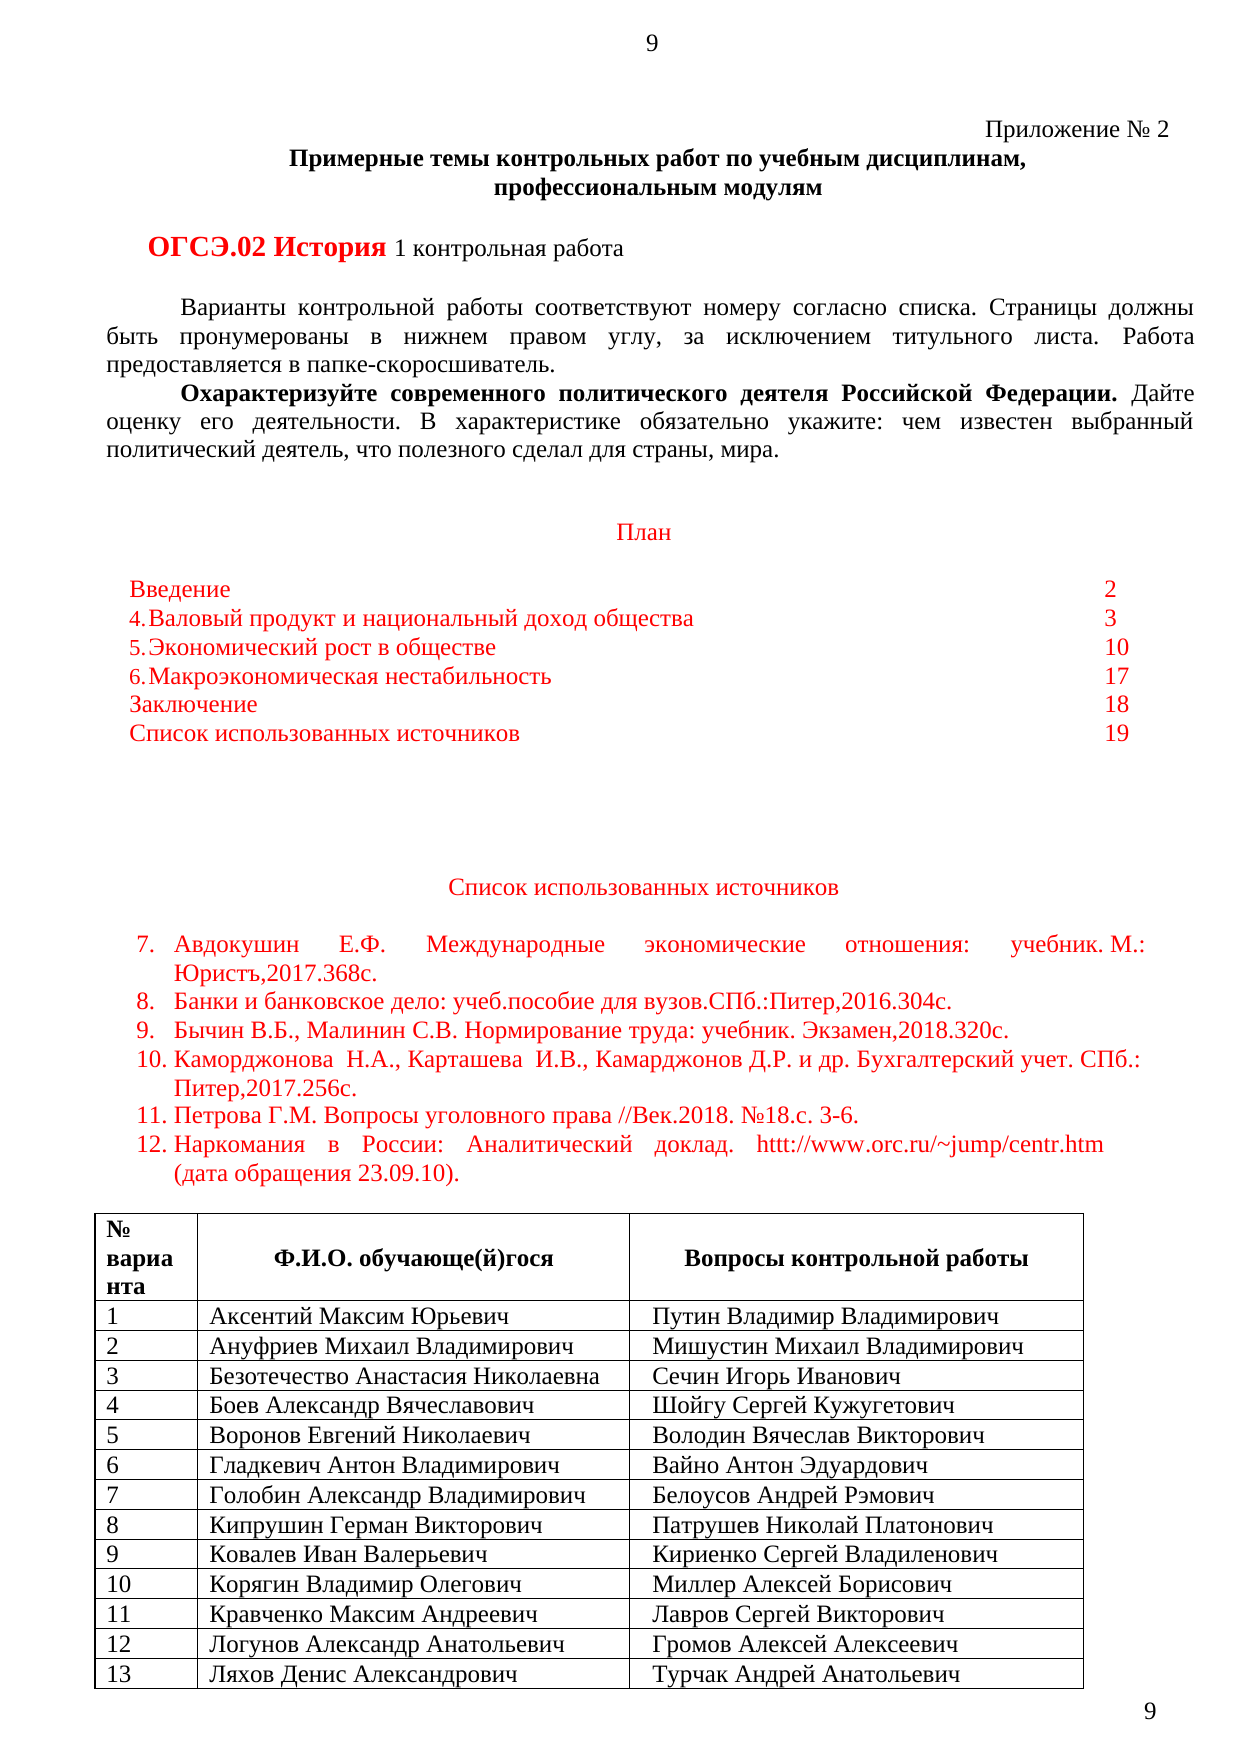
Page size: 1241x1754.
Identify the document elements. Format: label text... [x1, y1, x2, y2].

table_cell Вайно Антон Эдуардович [630, 1450, 1083, 1479]
table_cell 12 [96, 1629, 197, 1658]
table_cell Путин Владимир Владимирович [630, 1301, 1083, 1330]
table_cell Миллер Алексей Борисович [630, 1569, 1083, 1598]
table_cell Ляхов Денис Александрович [198, 1659, 629, 1687]
table_cell Голобин Александр Владимирович [198, 1480, 629, 1509]
text Список использованных источников 19 [129, 719, 1194, 747]
table_cell 4 [96, 1391, 197, 1419]
table_cell Кравченко Максим Андреевич [198, 1599, 629, 1628]
table_cell 7 [96, 1480, 197, 1509]
table_header Вопросы контрольной работы [630, 1214, 1083, 1300]
text План [216, 517, 1071, 546]
table_cell Ковалев Иван Валерьевич [198, 1540, 629, 1568]
table_cell Мишустин Михаил Владимирович [630, 1331, 1083, 1360]
table_cell 5 [96, 1420, 197, 1449]
table_cell Патрушев Николай Платонович [630, 1510, 1083, 1538]
list Банки и банковское дело: учеб.пособие для вузов.СПб.:Питер,2016.304с. [136, 987, 1194, 1015]
subtitle Примерные темы контрольных работ по учебным дисциплинам, профессиональным модулям [289, 144, 1028, 201]
text Введение 2 [129, 575, 1194, 603]
table_cell Володин Вячеслав Викторович [630, 1420, 1083, 1449]
text ОГСЭ.02 История 1 контрольная работа [147, 229, 1194, 263]
table_cell 8 [96, 1510, 197, 1538]
text Охарактеризуйте современного политического деятеля Российской Федерации. Дайте оценку его деятельности. В характеристике обязательно укажите: чем известен выбранный политический деятель, что полезного сделал для страны, мира. [106, 378, 1194, 463]
table_header Ф.И.О. обучающе(й)гося [198, 1214, 629, 1300]
table_cell 10 [96, 1569, 197, 1598]
table_cell 11 [96, 1599, 197, 1628]
text Приложение № 2 [985, 114, 1194, 143]
table_cell Громов Алексей Алексеевич [630, 1629, 1083, 1658]
table_cell 1 [96, 1301, 197, 1330]
list Валовый продукт и национальный доход общества 3 [129, 603, 1194, 632]
table_cell 2 [96, 1331, 197, 1360]
text Заключение 18 [129, 690, 1194, 719]
table_cell Боев Александр Вячеславович [198, 1391, 629, 1419]
table_cell Кипрушин Герман Викторович [198, 1510, 629, 1538]
list Макроэкономическая нестабильность 17 [129, 661, 1194, 690]
table_cell Шойгу Сеpгей Кужугетович [630, 1391, 1083, 1419]
text Варианты контрольной работы соответствуют номеру согласно списка. Страницы должны быть пронумерованы в нижнем правом углу, за исключением титульного листа. Работа предоставляется в папке-скоросшиватель. [106, 292, 1194, 378]
list Петрова Г.М. Вопросы уголовного права //Век.2018. №18.с. 3-6. [136, 1101, 1194, 1130]
table_cell Аксентий Максим Юрьевич [198, 1301, 629, 1330]
table_cell Гладкевич Антон Владимирович [198, 1450, 629, 1479]
table_cell Лавров Сергей Викторович [630, 1599, 1083, 1628]
table_cell 3 [96, 1361, 197, 1389]
table_cell Ануфриев Михаил Владимирович [198, 1331, 629, 1360]
table_cell Корягин Владимир Олегович [198, 1569, 629, 1598]
table_cell 13 [96, 1659, 197, 1687]
list Наркомания в России: Аналитический доклад. httt://www.orc.ru/~jump/centr.htm (дата обращения 23.09.10). [136, 1130, 1159, 1186]
text Список использованных источников [127, 872, 1161, 901]
table_cell Безотечество Анастасия Николаевна [198, 1361, 629, 1389]
list Бычин В.Б., Малинин С.В. Нормирование труда: учебник. Экзамен,2018.320с. [136, 1015, 1194, 1044]
table_cell Воронов Евгений Николаевич [198, 1420, 629, 1449]
table_cell 6 [96, 1450, 197, 1479]
list Авдокушин Е.Ф. Международные экономические отношения: учебник. М.: Юристъ,2017.368с. [136, 929, 1158, 987]
table_cell 9 [96, 1540, 197, 1568]
table_cell Логунов Александр Анатольевич [198, 1629, 629, 1658]
table_header № варианта [96, 1214, 197, 1300]
table_cell Белоусов Андрей Рэмович [630, 1480, 1083, 1509]
table_cell Кириенко Сергей Владиленович [630, 1540, 1083, 1568]
table_cell Турчак Андрей Анатольевич [630, 1659, 1083, 1687]
table_cell Сечин Игорь Иванович [630, 1361, 1083, 1389]
list Экономический рост в обществе 10 [129, 632, 1194, 661]
list Каморджонова Н.А., Карташева И.В., Камарджонов Д.Р. и др. Бухгалтерский учет. СПб.: Питер,2017.256с. [136, 1044, 1158, 1101]
